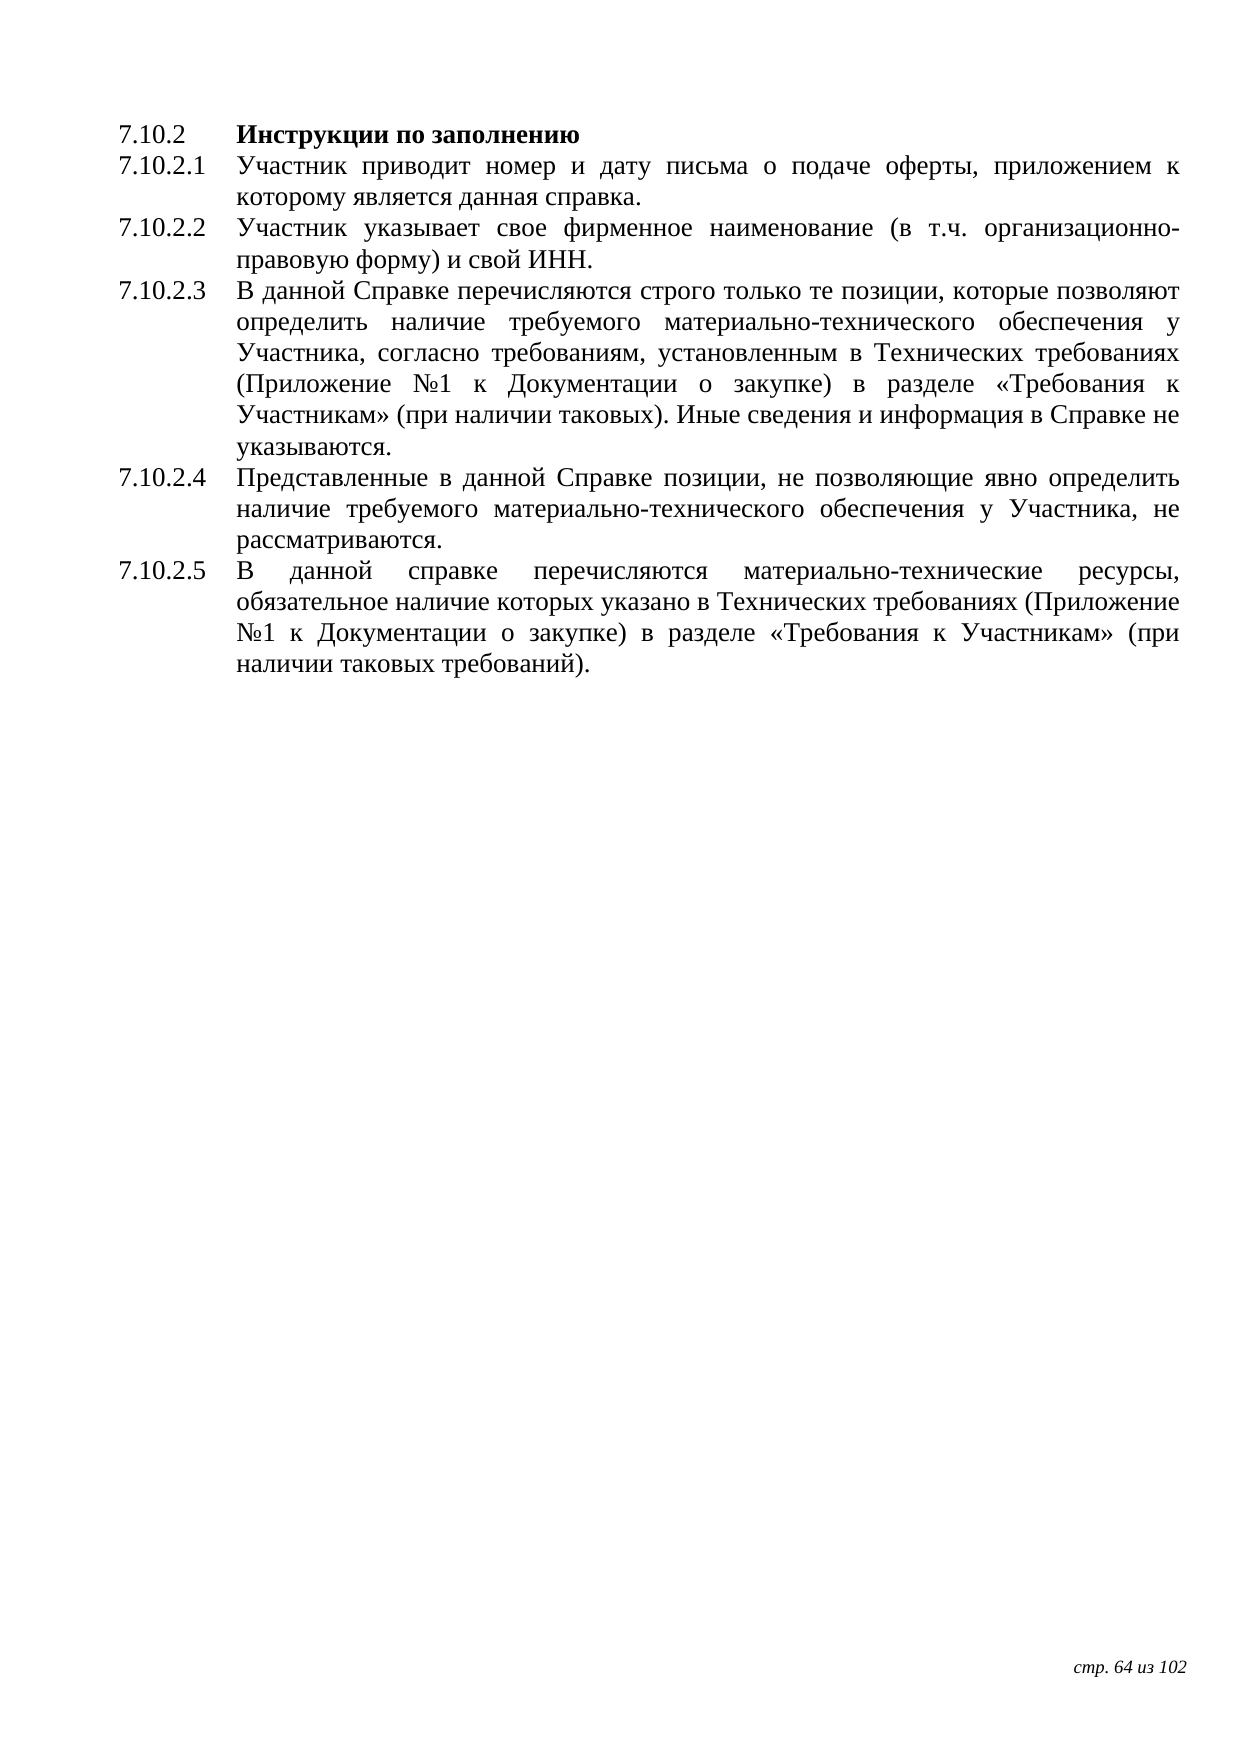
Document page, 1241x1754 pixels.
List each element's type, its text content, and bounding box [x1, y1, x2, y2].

text В данной Справке перечисляются строго только те позиции, которые позволяют определить наличие требуемого материально-технического обеспечения у Участника, согласно требованиям, установленным в Технических требованиях (Приложение №1 к Документации о закупке) в разделе «Требования к Участникам» (при наличии таковых). Иные сведения и информация в Справке не указываются. [118, 274, 1181, 461]
text Участник указывает свое фирменное наименование (в т.ч. организационно-правовую форму) и свой ИНН. [118, 212, 1181, 274]
text Участник приводит номер и дату письма о подаче оферты, приложением к которому является данная справка. [118, 149, 1181, 212]
text Инструкции по заполнению [118, 118, 1181, 149]
text Представленные в данной Справке позиции, не позволяющие явно определить наличие требуемого материально-технического обеспечения у Участника, не рассматриваются. [118, 461, 1181, 554]
text В данной справке перечисляются материально-технические ресурсы, обязательное наличие которых указано в Технических требованиях (Приложение №1 к Документации о закупке) в разделе «Требования к Участникам» (при наличии таковых требований). [118, 554, 1181, 679]
